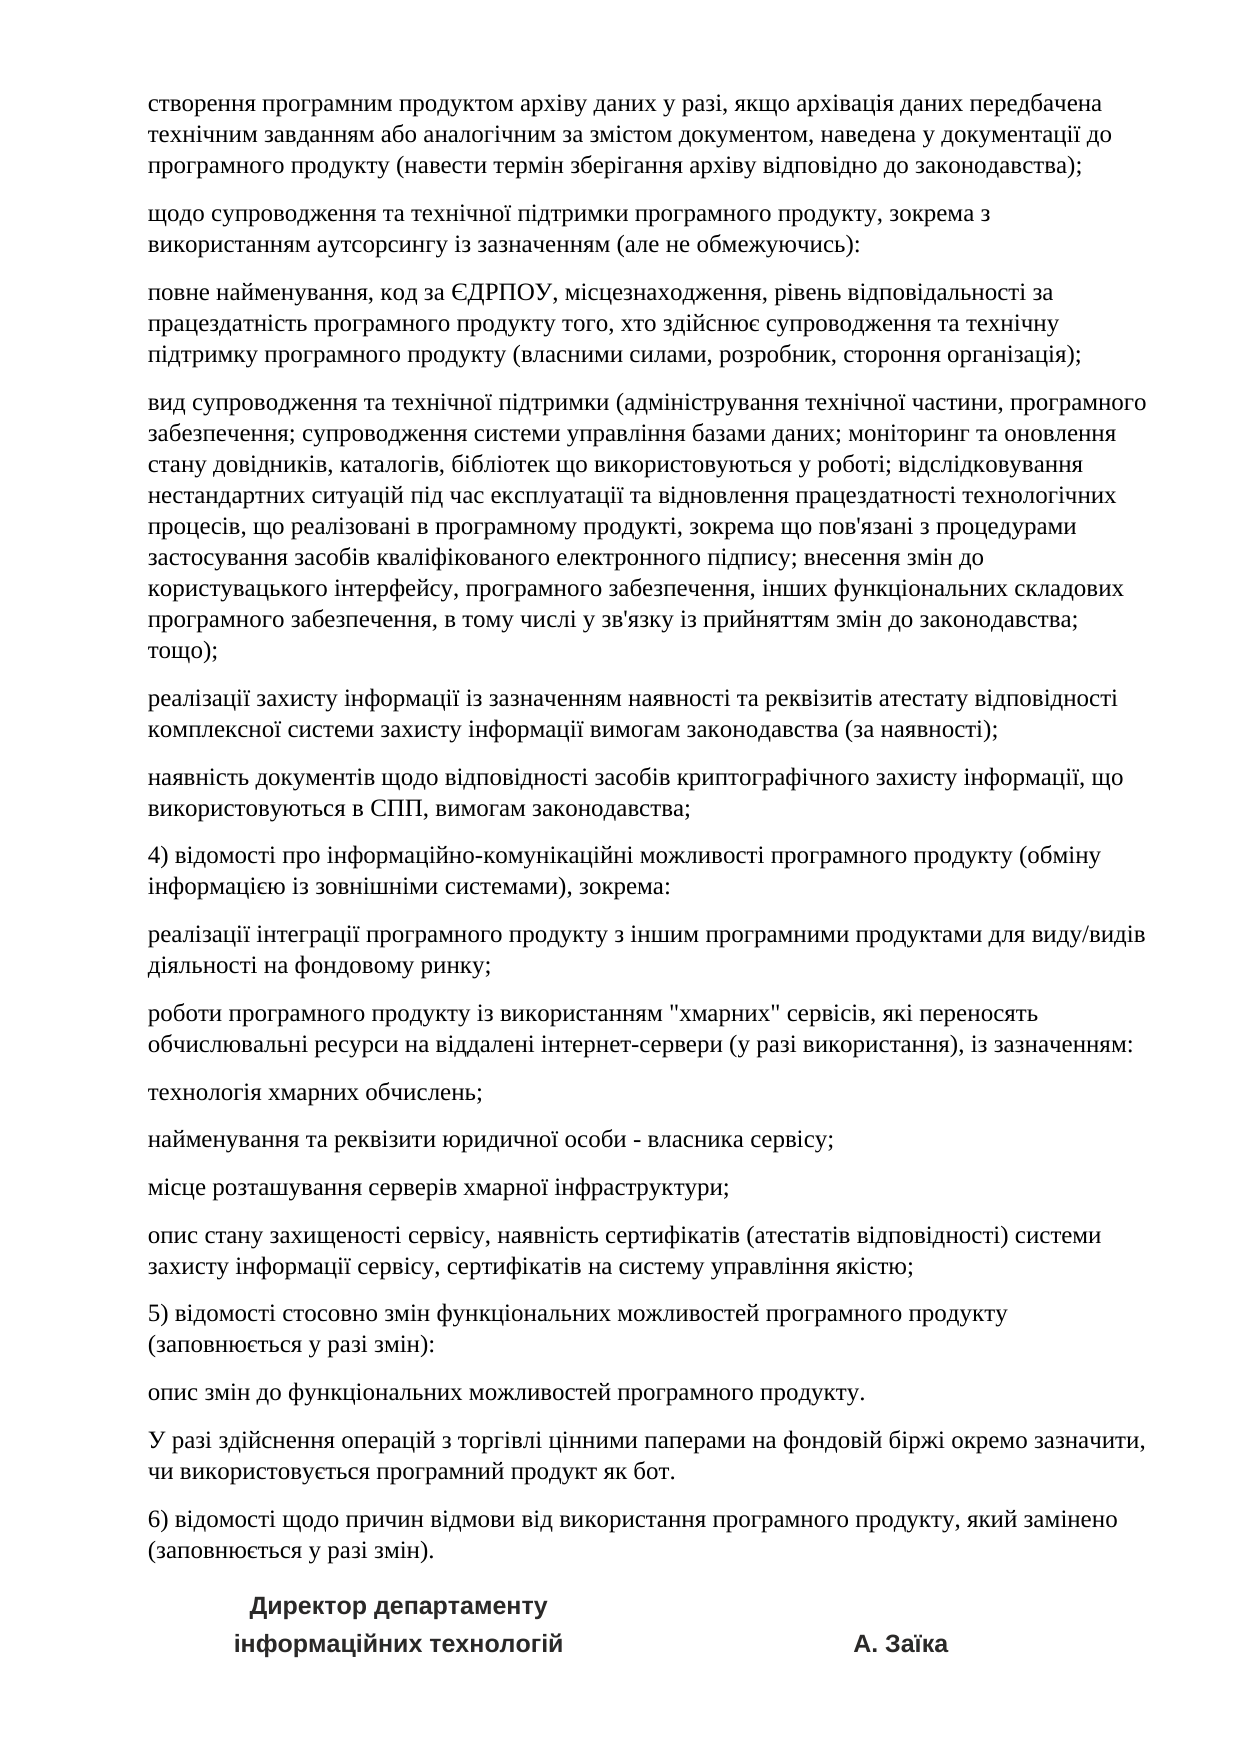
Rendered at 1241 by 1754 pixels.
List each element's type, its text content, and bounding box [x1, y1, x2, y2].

table_header А. Заїка [650, 1583, 1152, 1657]
text найменування та реквізити юридичної особи - власника сервісу; [148, 1124, 1152, 1153]
text вид супроводження та технічної підтримки (адміністрування технічної частини, програмного забезпечення; супроводження системи управління базами даних; моніторинг та оновлення стану довідників, каталогів, бібліотек що використовуються у роботі; відслідковування нестандартних ситуацій під час експлуатації та відновлення працездатності технологічних процесів, що реалізовані в програмному продукті, зокрема що пов'язані з процедурами застосування засобів кваліфікованого електронного підпису; внесення змін до користувацького інтерфейсу, програмного забезпечення, інших функціональних складових програмного забезпечення, в тому числі у зв'язку із прийняттям змін до законодавства; тощо); [148, 387, 1152, 664]
text повне найменування, код за ЄДРПОУ, місцезнаходження, рівень відповідальності за працездатність програмного продукту того, хто здійснює супроводження та технічну підтримку програмного продукту (власними силами, розробник, стороння організація); [148, 277, 1152, 368]
text опис змін до функціональних можливостей програмного продукту. [148, 1377, 1152, 1406]
table_header Директор департаменту інформаційних технологій [148, 1583, 649, 1657]
text 5) відомості стосовно змін функціональних можливостей програмного продукту (заповнюється у разі змін): [148, 1298, 1152, 1358]
text наявність документів щодо відповідності засобів криптографічного захисту інформації, що використовуються в СПП, вимогам законодавства; [148, 762, 1152, 821]
text створення програмним продуктом архіву даних у разі, якщо архівація даних передбачена технічним завданням або аналогічним за змістом документом, наведена у документації до програмного продукту (навести термін зберігання архіву відповідно до законодавства); [148, 88, 1152, 179]
text реалізації захисту інформації із зазначенням наявності та реквізитів атестату відповідності комплексної системи захисту інформації вимогам законодавства (за наявності); [148, 683, 1152, 743]
text роботи програмного продукту із використанням "хмарних" сервісів, які переносять обчислювальні ресурси на віддалені інтернет-сервери (у разі використання), із зазначенням: [148, 998, 1152, 1058]
text технологія хмарних обчислень; [148, 1077, 1152, 1105]
text 4) відомості про інформаційно-комунікаційні можливості програмного продукту (обміну інформацією із зовнішніми системами), зокрема: [148, 840, 1152, 900]
text У разі здійснення операцій з торгівлі цінними паперами на фондовій біржі окремо зазначити, чи використовується програмний продукт як бот. [148, 1425, 1152, 1485]
text 6) відомості щодо причин відмови від використання програмного продукту, який замінено (заповнюється у разі змін). [148, 1504, 1152, 1563]
text реалізації інтеграції програмного продукту з іншим програмними продуктами для виду/видів діяльності на фондовому ринку; [148, 919, 1152, 979]
text опис стану захищеності сервісу, наявність сертифікатів (атестатів відповідності) системи захисту інформації сервісу, сертифікатів на систему управління якістю; [148, 1220, 1152, 1279]
text щодо супроводження та технічної підтримки програмного продукту, зокрема з використанням аутсорсингу із зазначенням (але не обмежуючись): [148, 198, 1152, 258]
text місце розташування серверів хмарної інфраструктури; [148, 1172, 1152, 1201]
